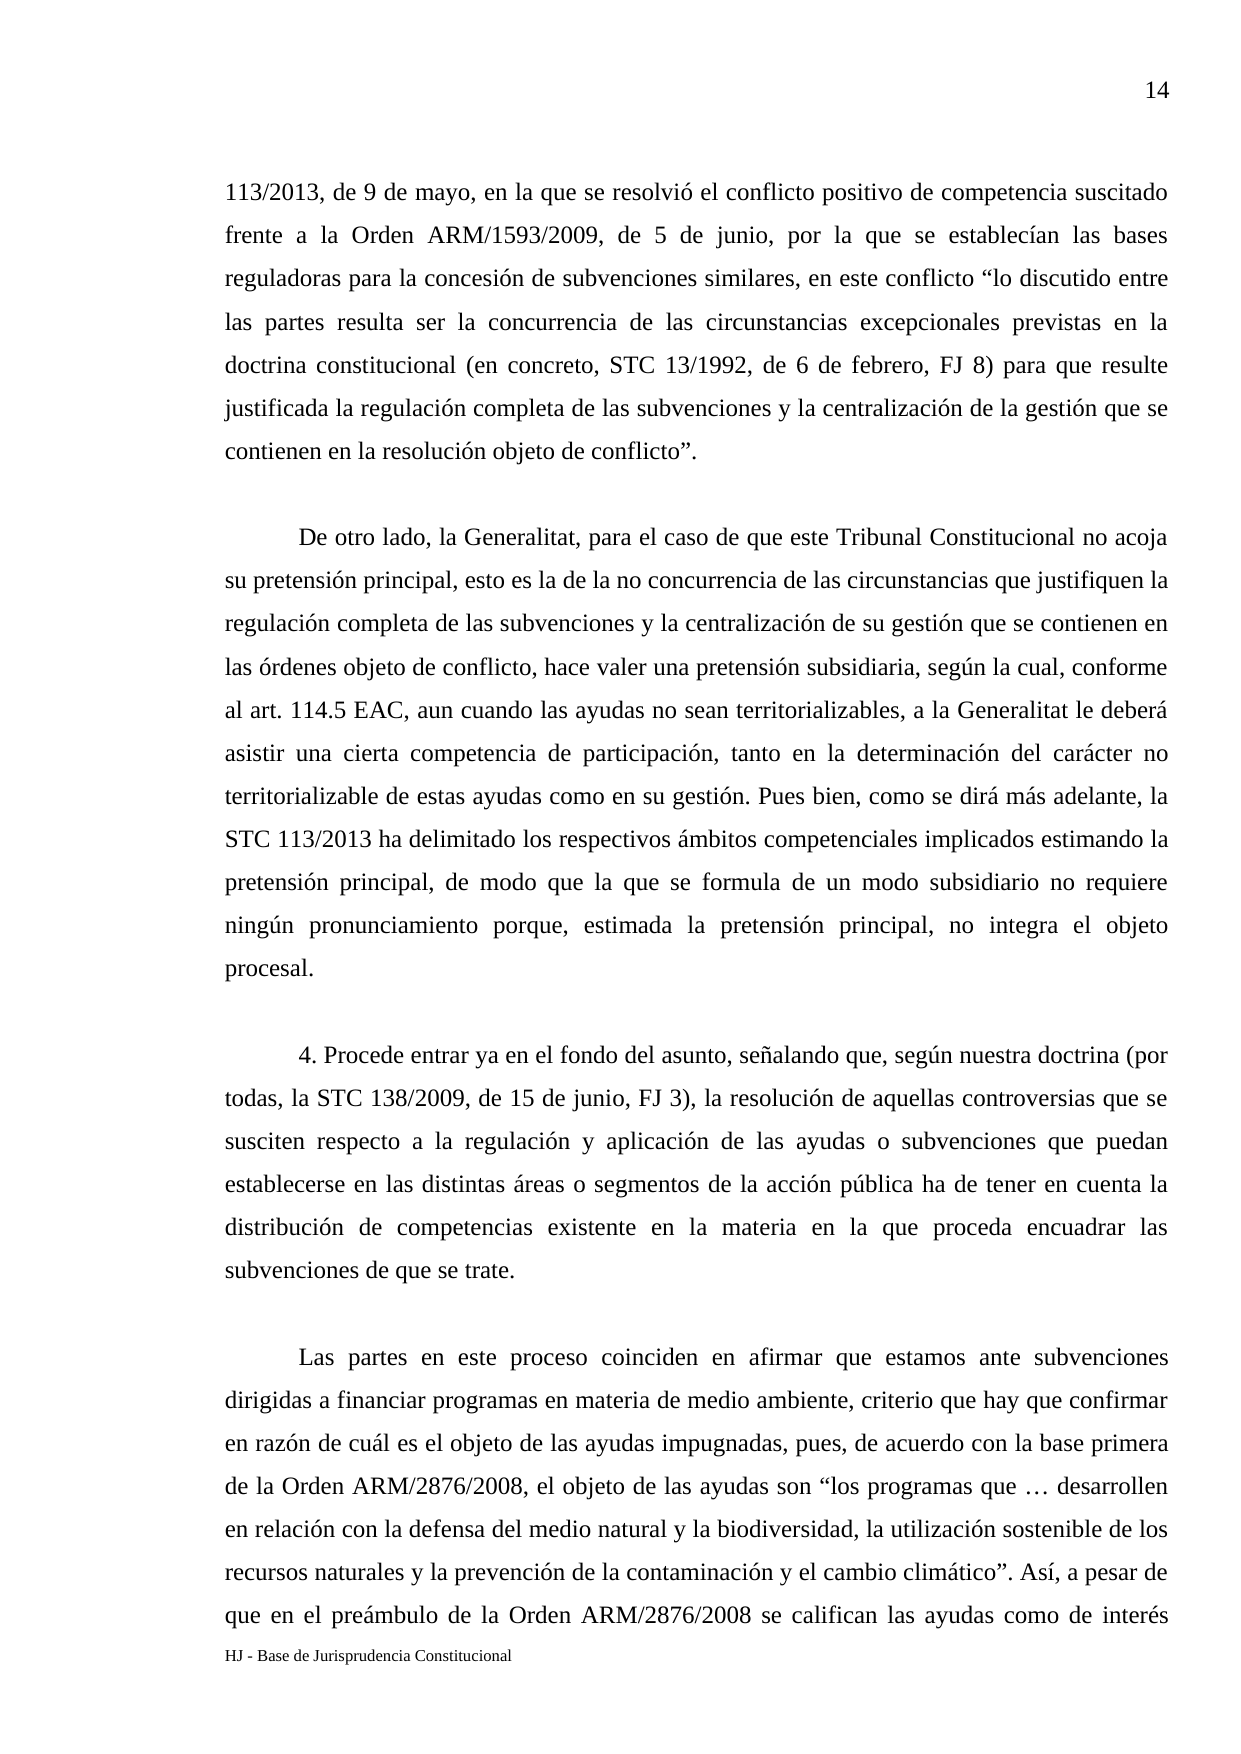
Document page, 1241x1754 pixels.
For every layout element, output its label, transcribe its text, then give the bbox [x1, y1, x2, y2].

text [224, 1342, 1169, 1629]
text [224, 177, 1169, 465]
text 4. Procede entrar ya en el fondo del asunto, señalando que, según nuestra doctrina (por todas, la STC 138/2009, de 15 de junio, FJ 3), la resolución de aquellas controversias que se susciten respecto a la regulación y aplicación de las ayudas o subvenciones que puedan establecerse en las distintas áreas o segmentos de la acción pública ha de tener en cuenta la distribución de competencias existente en la materia en la que proceda encuadrar las subvenciones de que se trate. [224, 1040, 1169, 1284]
text De otro lado, la Generalitat, para el caso de que este Tribunal Constitucional no acoja su pretensión principal, esto es la de la no concurrencia de las circunstancias que justifiquen la regulación completa de las subvenciones y la centralización de su gestión que se contienen en las órdenes objeto de conflicto, hace valer una pretensión subsidiaria, según la cual, conforme al art. 114.5 EAC, aun cuando las ayudas no sean territorializables, a la Generalitat le deberá asistir una cierta competencia de participación, tanto en la determinación del carácter no territorializable de estas ayudas como en su gestión. Pues bien, como se dirá más adelante, la STC 113/2013 ha delimitado los respectivos ámbitos competenciales implicados estimando la pretensión principal, de modo que la que se formula de un modo subsidiario no requiere ningún pronunciamiento porque, estimada la pretensión principal, no integra el objeto procesal. [224, 522, 1169, 982]
